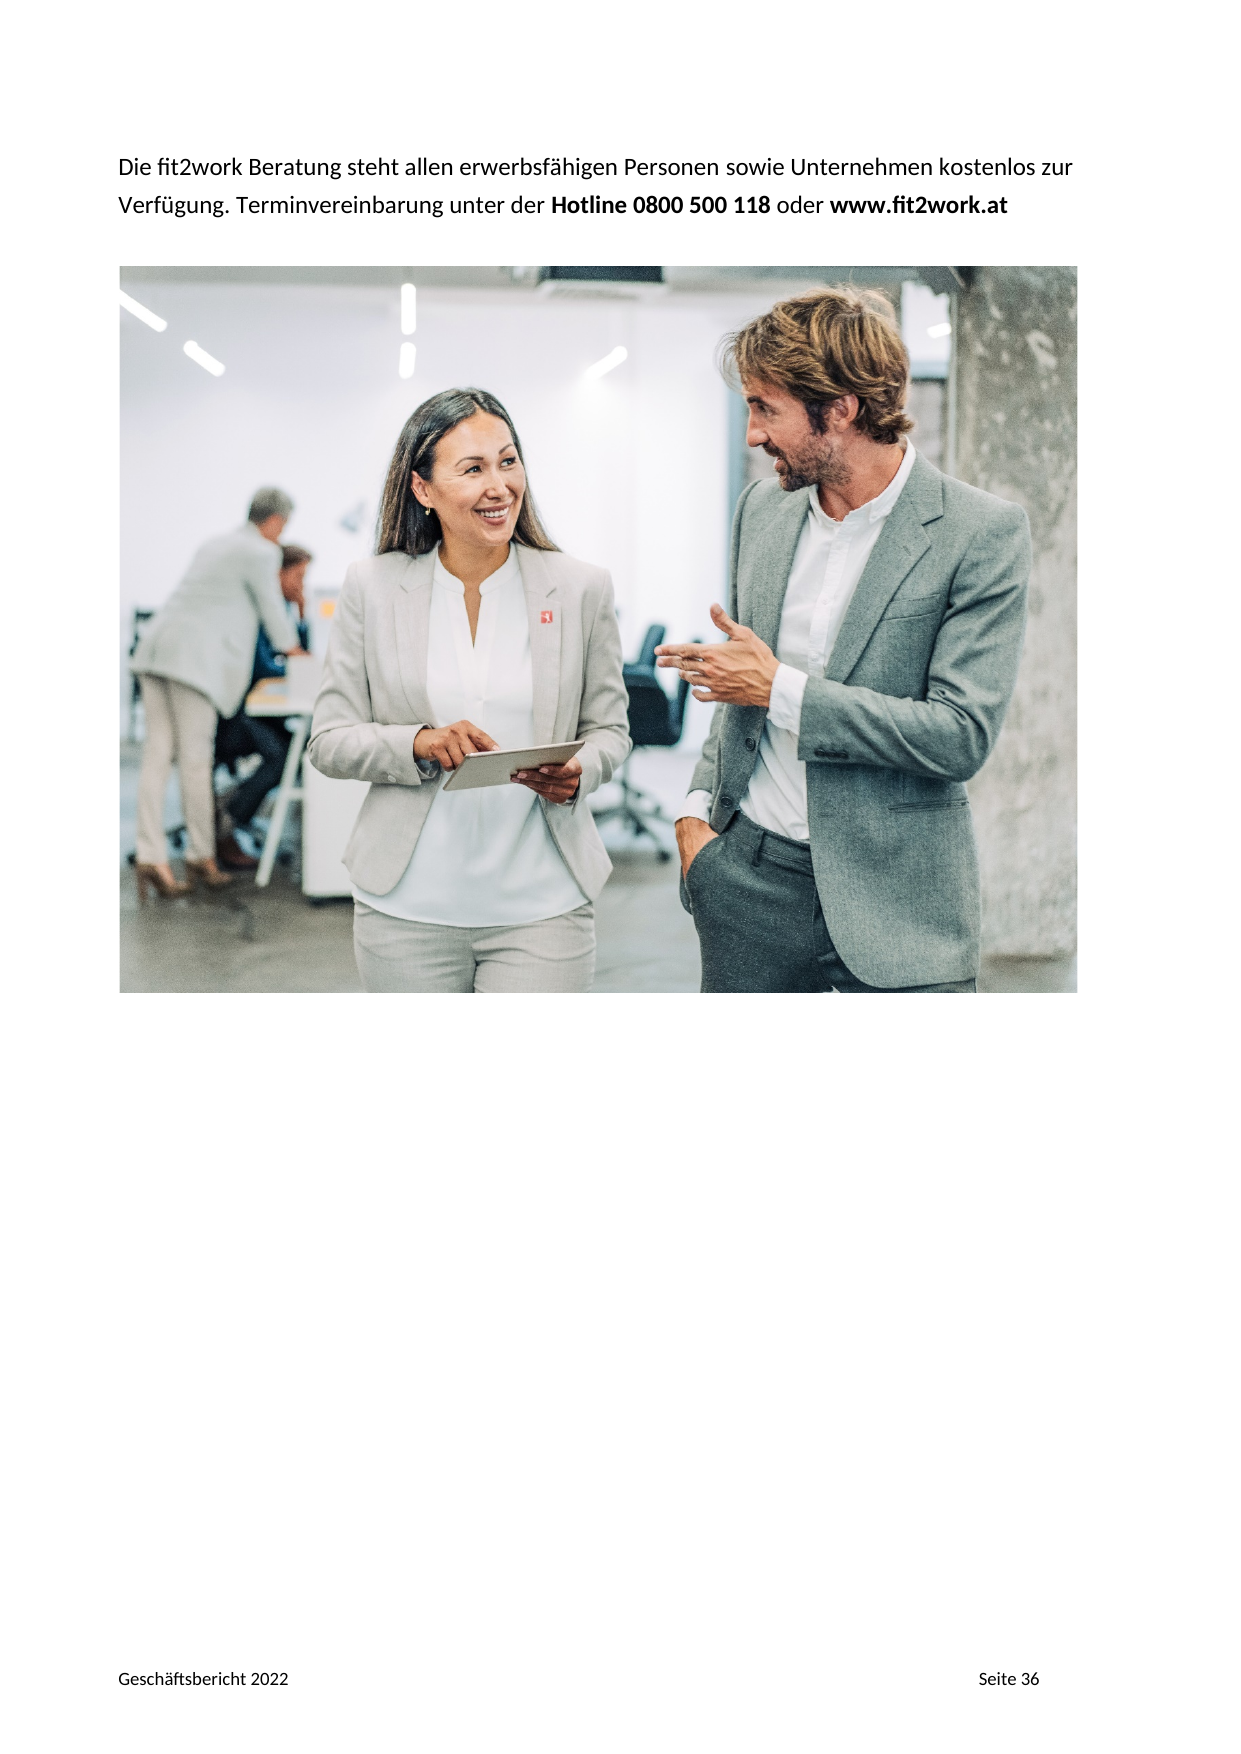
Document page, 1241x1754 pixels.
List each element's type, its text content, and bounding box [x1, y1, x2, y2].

picture [118, 266, 1077, 992]
text Die fit2work Beratung steht allen erwerbsfähigen Personen sowie Unternehmen kostenlos zur Verfügung. Terminvereinbarung unter der Hotline 0800 500 118 oder www.fit2work.at [118, 151, 1122, 219]
